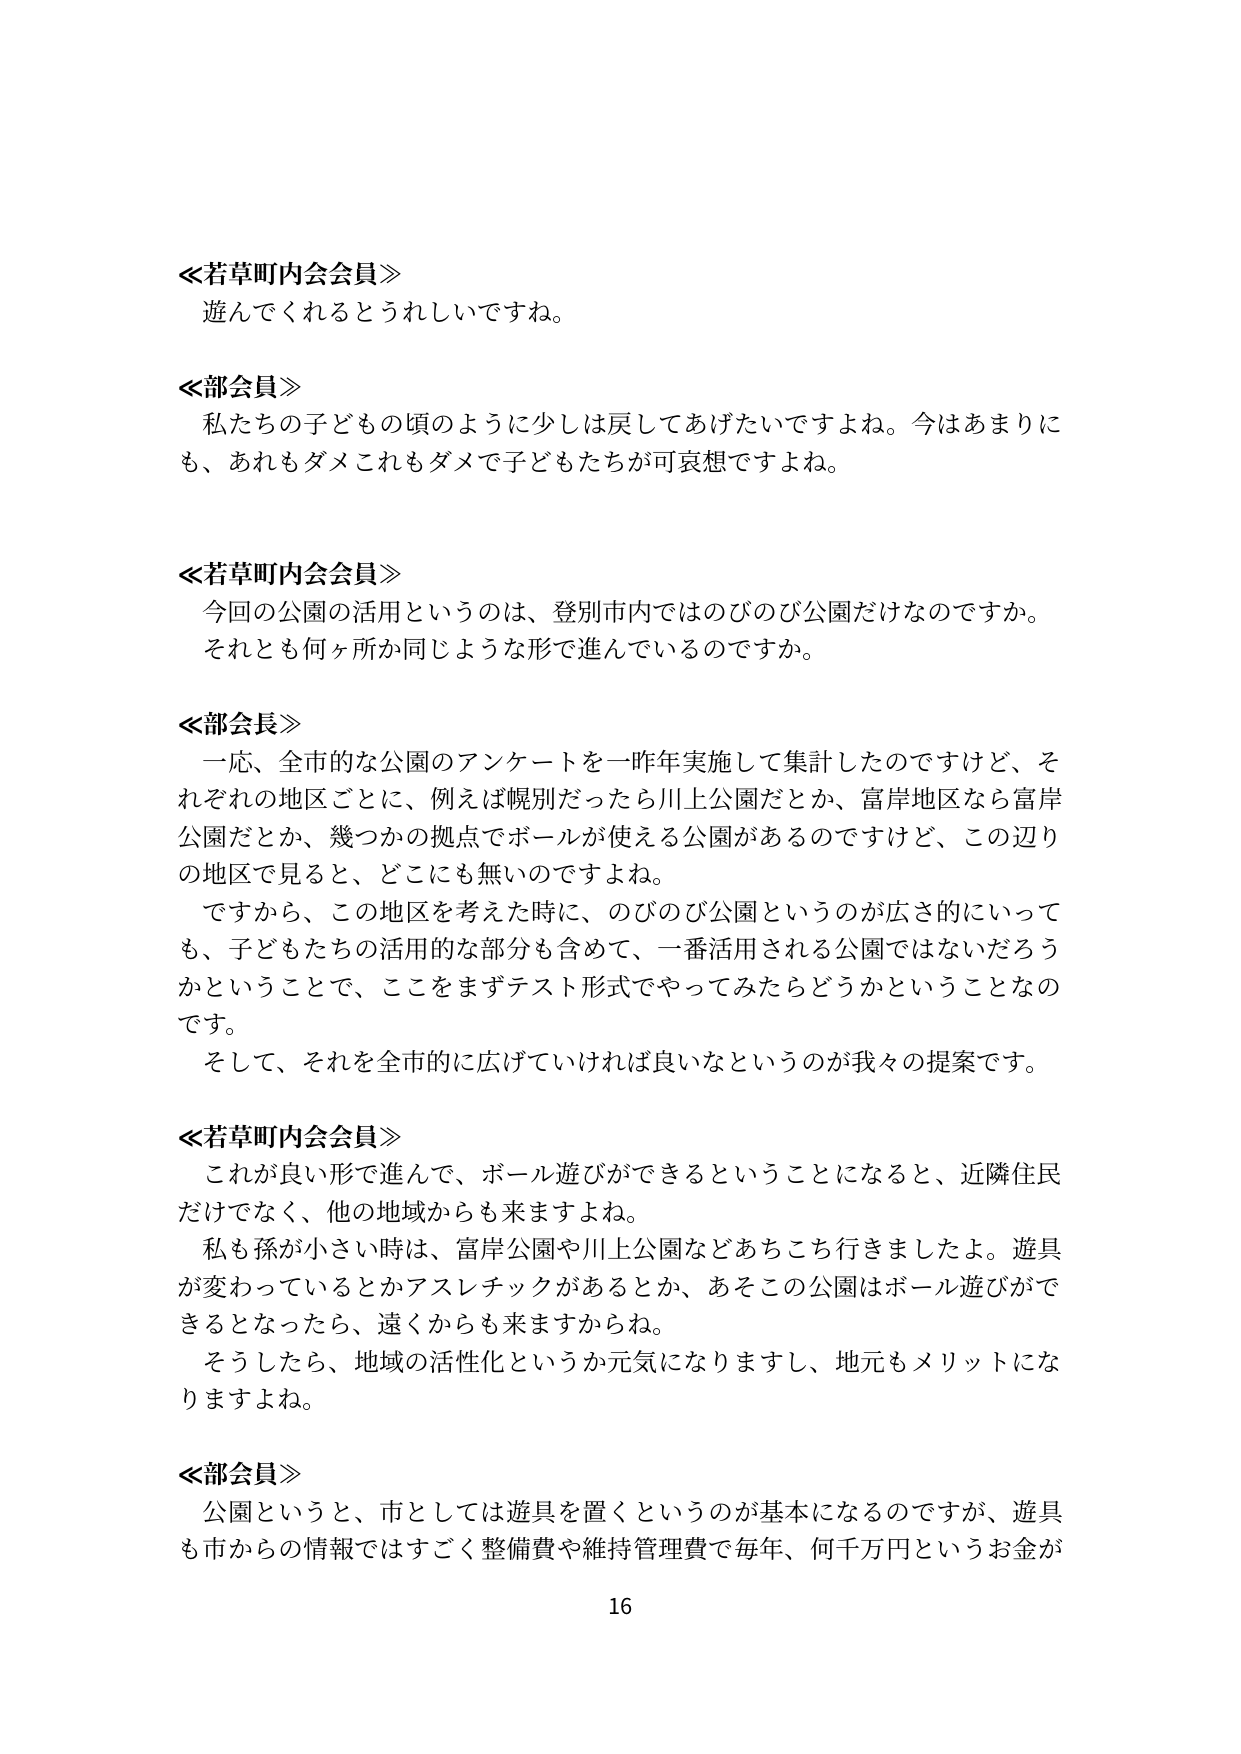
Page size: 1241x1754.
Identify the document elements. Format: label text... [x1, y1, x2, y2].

text そうしたら、地域の活性化というか元気になりますし、地元もメリットになりますよね。 [177, 1342, 1063, 1417]
text これが良い形で進んで、ボール遊びができるということになると、近隣住民だけでなく、他の地域からも来ますよね。 [177, 1154, 1063, 1229]
text ≪若草町内会会員≫ [177, 1117, 1063, 1154]
text ですから、この地区を考えた時に、のびのび公園というのが広さ的にいっても、子どもたちの活用的な部分も含めて、一番活用される公園ではないだろうかということで、ここをまずテスト形式でやってみたらどうかということなのです。 [177, 892, 1063, 1042]
text そして、それを全市的に広げていければ良いなというのが我々の提案です。 [177, 1042, 1063, 1079]
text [177, 1492, 1063, 1567]
text ≪若草町内会会員≫ [177, 254, 1063, 292]
text 今回の公園の活用というのは、登別市内ではのびのび公園だけなのですか。 [177, 592, 1063, 629]
text それとも何ヶ所か同じような形で進んでいるのですか。 [177, 629, 1063, 667]
text ≪部会員≫ [177, 1454, 1063, 1492]
text 私たちの子どもの頃のように少しは戻してあげたいですよね。今はあまりにも、あれもダメこれもダメで子どもたちが可哀想ですよね。 [177, 404, 1063, 479]
text ≪若草町内会会員≫ [177, 554, 1063, 592]
text 私も孫が小さい時は、富岸公園や川上公園などあちこち行きましたよ。遊具が変わっているとかアスレチックがあるとか、あそこの公園はボール遊びができるとなったら、遠くからも来ますからね。 [177, 1229, 1063, 1342]
text ≪部会員≫ [177, 367, 1063, 404]
text 遊んでくれるとうれしいですね。 [177, 292, 1063, 329]
text ≪部会長≫ [177, 704, 1063, 742]
text 一応、全市的な公園のアンケートを一昨年実施して集計したのですけど、それぞれの地区ごとに、例えば幌別だったら川上公園だとか、富岸地区なら富岸公園だとか、幾つかの拠点でボールが使える公園があるのですけど、この辺りの地区で見ると、どこにも無いのですよね。 [177, 742, 1063, 892]
